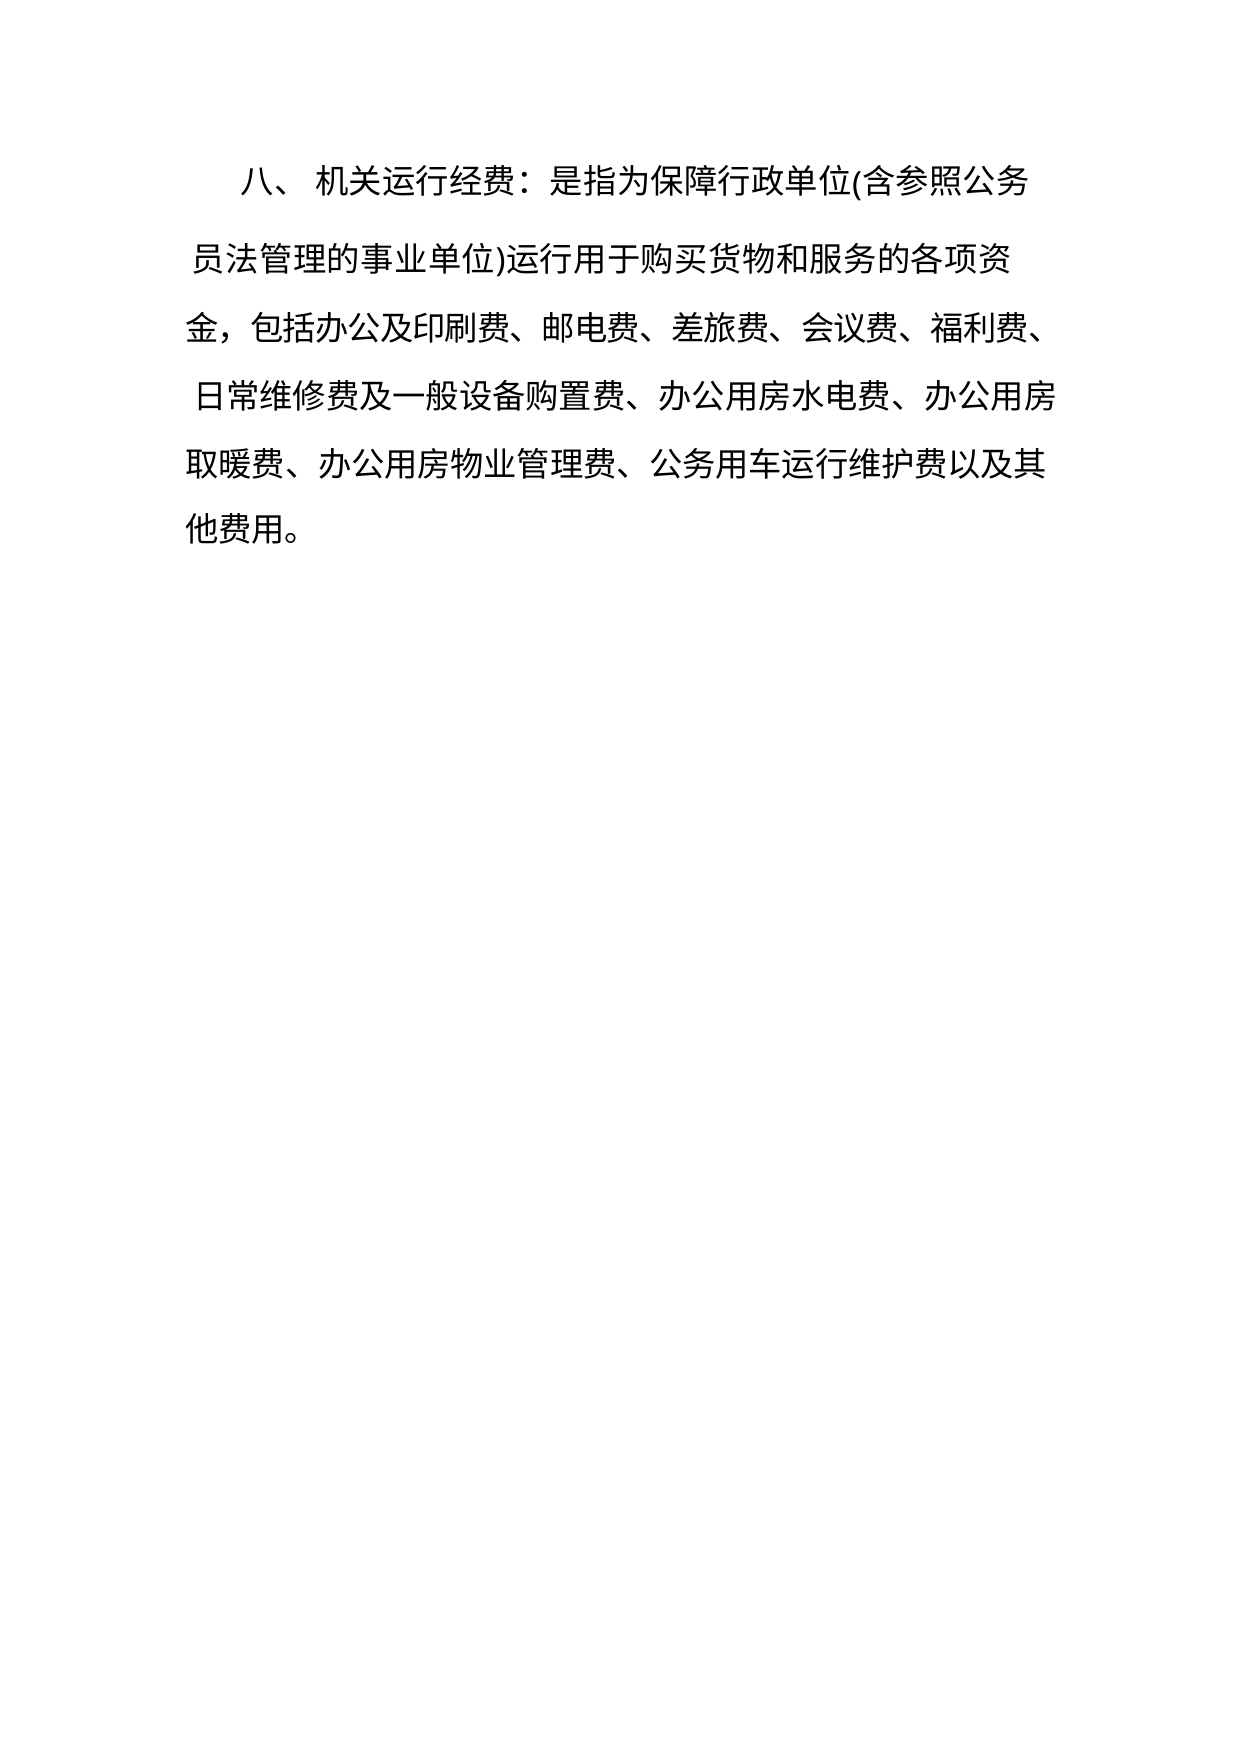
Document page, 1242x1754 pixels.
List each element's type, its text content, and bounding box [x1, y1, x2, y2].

text 金，包括办公及印刷费、邮电费、差旅费、会议费、福利费、 日常维修费及一般设备购置费、办公用房水电费、办公用房 取暖费、办公用房物业管理费、公务用车运行维护费以及其 [185, 302, 1061, 486]
text 八、 机关运行经费：是指为保障行政单位(含参照公务 [241, 175, 1061, 236]
text 员法管理的事业单位)运行用于购买货物和服务的各项资 [192, 236, 1061, 280]
text 他费用。 [185, 506, 1061, 550]
